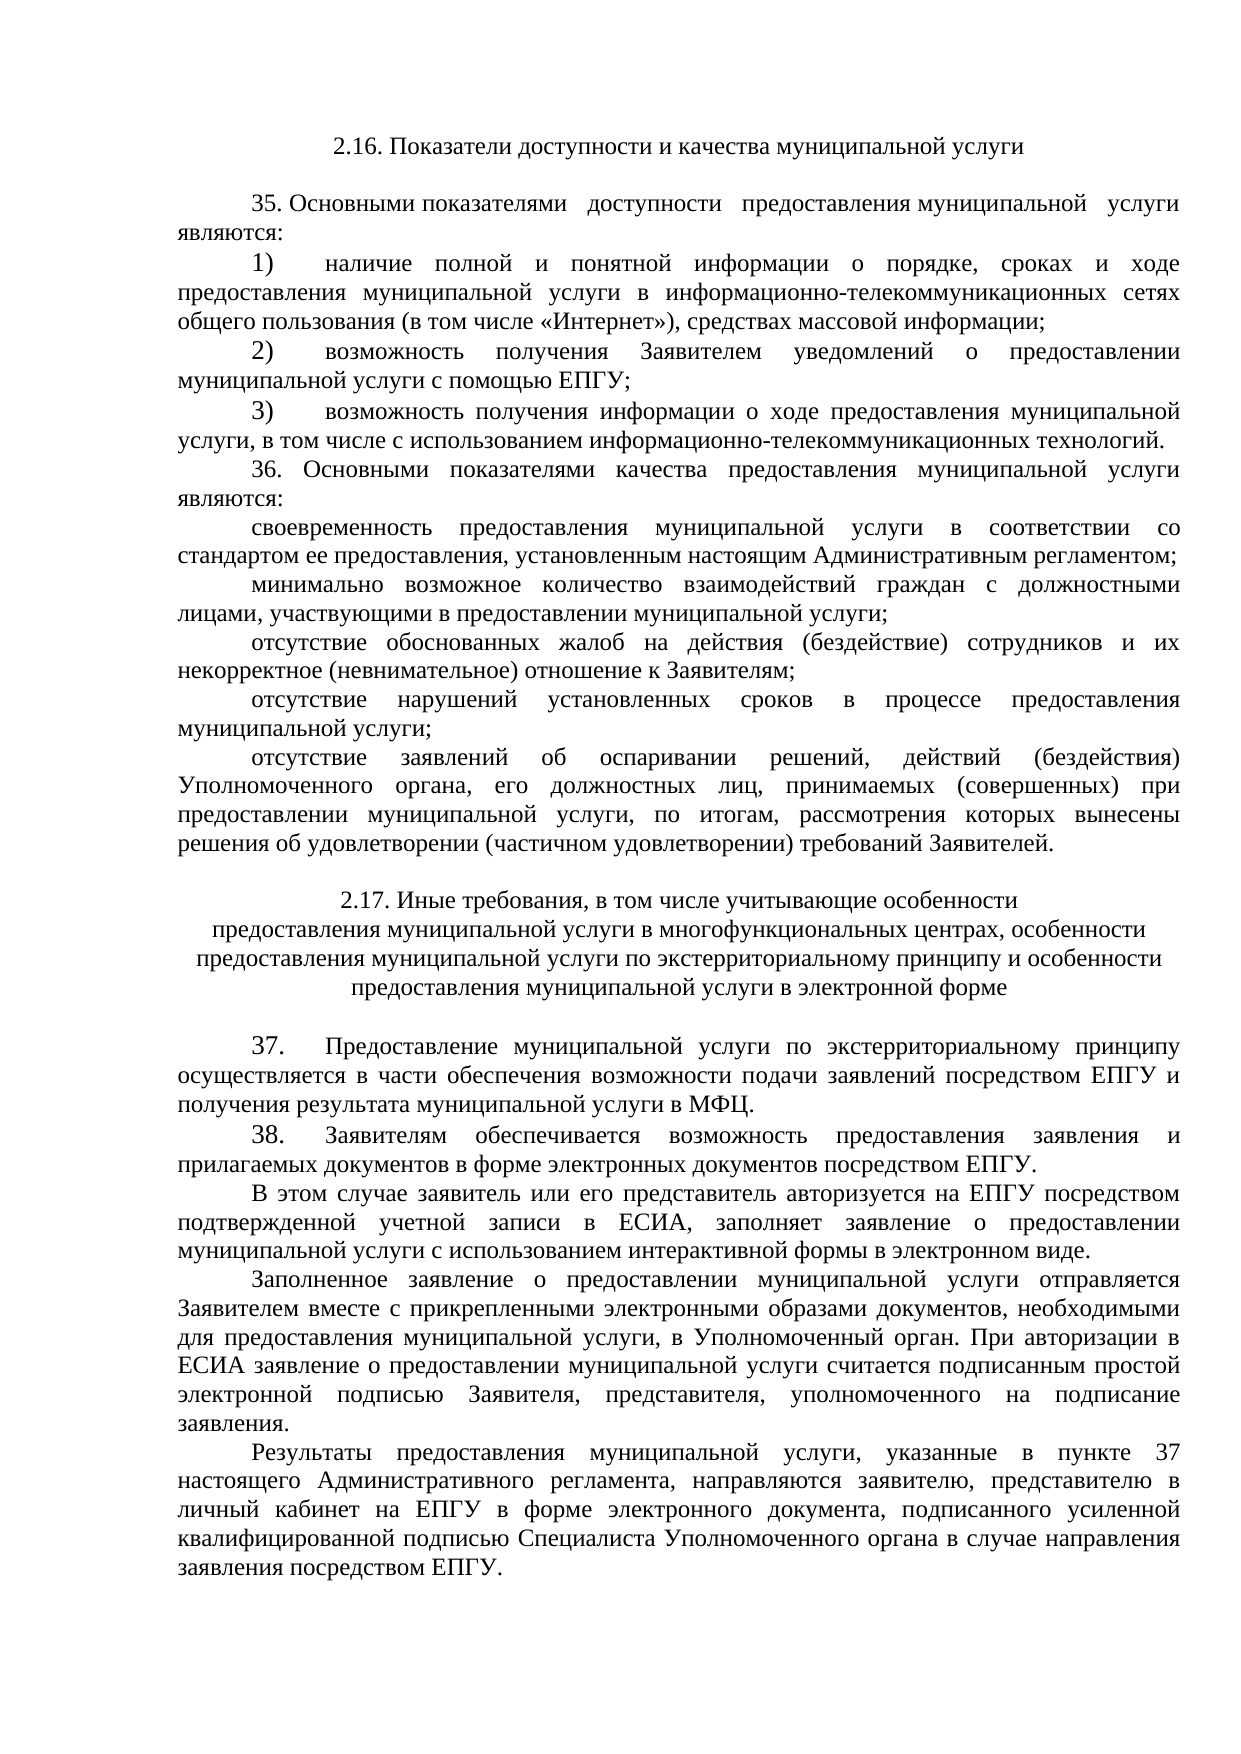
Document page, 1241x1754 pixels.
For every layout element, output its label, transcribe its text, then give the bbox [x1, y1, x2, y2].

text 35. Основными показателями доступности предоставления муниципальной услуги являются: [177, 188, 1181, 246]
text отсутствие заявлений об оспаривании решений, действий (бездействия) Уполномоченного органа, его должностных лиц, принимаемых (совершенных) при предоставлении муниципальной услуги, по итогам, рассмотрения которых вынесены решения об удовлетворении (частичном удовлетворении) требований Заявителей. [177, 742, 1181, 857]
text Заполненное заявление о предоставлении муниципальной услуги отправляется Заявителем вместе с прикрепленными электронными образами документов, необходимыми для предоставления муниципальной услуги, в Уполномоченный орган. При авторизации в ЕСИА заявление о предоставлении муниципальной услуги считается подписанным простой электронной подписью Заявителя, представителя, уполномоченного на подписание заявления. [177, 1264, 1181, 1437]
text 36. Основными показателями качества предоставления муниципальной услуги являются: [177, 454, 1181, 512]
text отсутствие обоснованных жалоб на действия (бездействие) сотрудников и их некорректное (невнимательное) отношение к Заявителям; [177, 627, 1181, 684]
text отсутствие нарушений установленных сроков в процессе предоставления муниципальной услуги; [177, 684, 1181, 742]
text предоставления муниципальной услуги по экстерриториальному принципу и особенности предоставления муниципальной услуги в электронной форме [177, 943, 1181, 1001]
list наличие полной и понятной информации о порядке, сроках и ходе предоставления муниципальной услуги в информационно-телекоммуникационных сетях общего пользования (в том числе «Интернет»), средствах массовой информации; [177, 246, 1181, 334]
list Предоставление муниципальной услуги по экстерриториальному принципу осуществляется в части обеспечения возможности подачи заявлений посредством ЕПГУ и получения результата муниципальной услуги в МФЦ. [177, 1029, 1181, 1118]
list возможность получения информации о ходе предоставления муниципальной услуги, в том числе с использованием информационно-телекоммуникационных технологий. [177, 394, 1181, 454]
text своевременность предоставления муниципальной услуги в соответствии со стандартом ее предоставления, установленным настоящим Административным регламентом; [177, 512, 1181, 569]
text В этом случае заявитель или его представитель авторизуется на ЕПГУ посредством подтвержденной учетной записи в ЕСИА, заполняет заявление о предоставлении муниципальной услуги с использованием интерактивной формы в электронном виде. [177, 1178, 1181, 1264]
text Результаты предоставления муниципальной услуги, указанные в пункте 37 настоящего Административного регламента, направляются заявителю, представителю в личный кабинет на ЕПГУ в форме электронного документа, подписанного усиленной квалифицированной подписью Специалиста Уполномоченного органа в случае направления заявления посредством ЕПГУ. [177, 1437, 1181, 1580]
list возможность получения Заявителем уведомлений о предоставлении муниципальной услуги с помощью ЕПГУ; [177, 334, 1181, 394]
text минимально возможное количество взаимодействий граждан с должностными лицами, участвующими в предоставлении муниципальной услуги; [177, 569, 1181, 627]
text предоставления муниципальной услуги в многофункциональных центрах, особенности [177, 914, 1181, 943]
text 2.16. Показатели доступности и качества муниципальной услуги [176, 131, 1181, 159]
list Заявителям обеспечивается возможность предоставления заявления и прилагаемых документов в форме электронных документов посредством ЕПГУ. [177, 1118, 1181, 1178]
text 2.17. Иные требования, в том числе учитывающие особенности [177, 886, 1181, 914]
